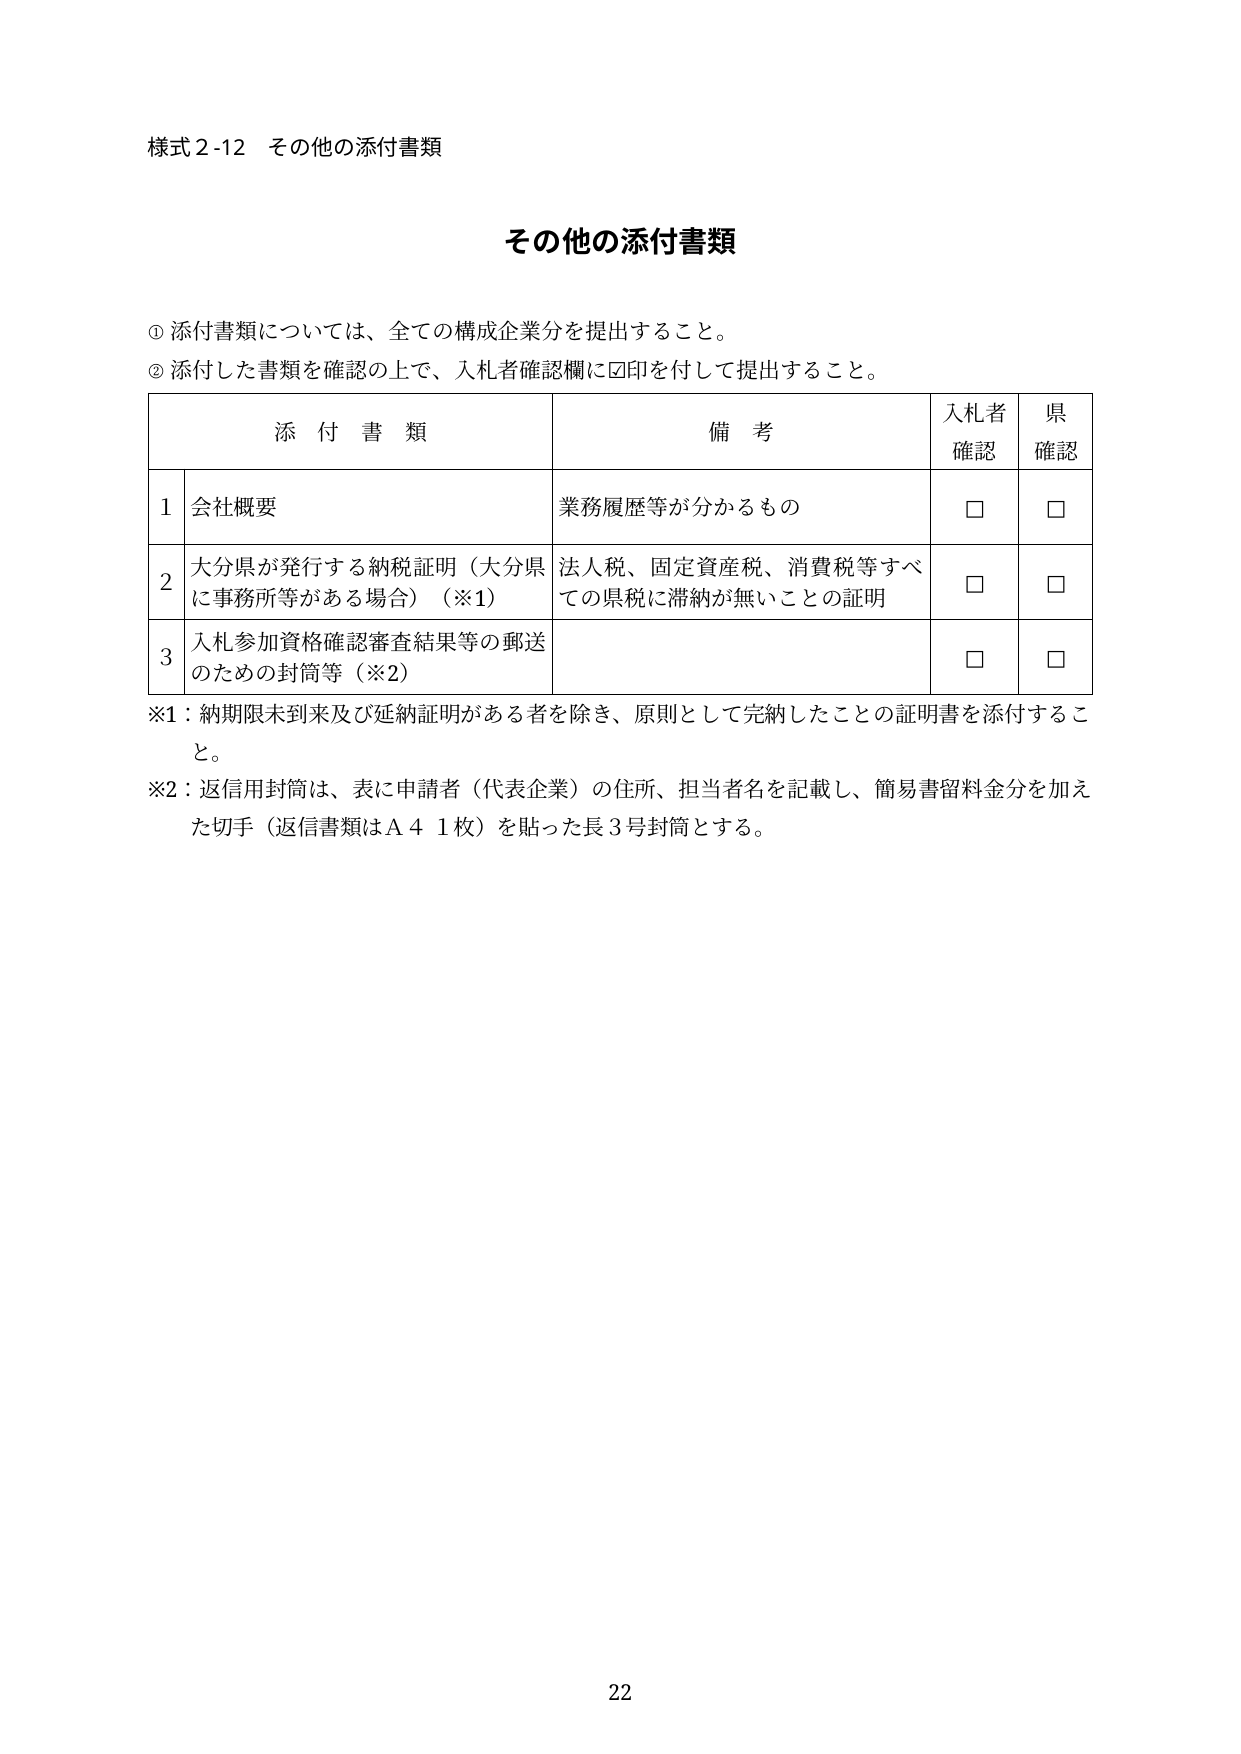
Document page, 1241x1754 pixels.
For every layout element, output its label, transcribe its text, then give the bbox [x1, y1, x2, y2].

table_cell ３ [149, 620, 184, 693]
text 様式２-12 その他の添付書類 [148, 127, 1092, 164]
table_header 県 確認 [1019, 394, 1092, 468]
table_cell [553, 620, 930, 693]
table_cell １ [149, 470, 184, 543]
table_cell □ [931, 620, 1018, 693]
table_cell 業務履歴等が分かるもの [553, 470, 930, 543]
table_cell ２ [149, 545, 184, 618]
table_header 入札者 確認 [931, 394, 1018, 468]
text ② 添付した書類を確認の上で、入札者確認欄に☑印を付して提出すること。 [148, 353, 1092, 385]
table_cell □ [931, 545, 1018, 618]
text その他の添付書類 [148, 202, 1092, 277]
table_cell 入札参加資格確認審査結果等の郵送のための封筒等（※2） [185, 620, 552, 693]
table_cell □ [1019, 545, 1092, 618]
table_cell 法人税、固定資産税、消費税等すべての県税に滞納が無いことの証明 [553, 545, 930, 618]
text ※1：納期限未到来及び延納証明がある者を除き、原則として完納したことの証明書を添付すること。 [148, 695, 1092, 769]
table_cell □ [1019, 470, 1092, 543]
table_cell □ [931, 470, 1018, 543]
text ※2：返信用封筒は、表に申請者（代表企業）の住所、担当者名を記載し、簡易書留料金分を加えた切手（返信書類はＡ４ １枚）を貼った長３号封筒とする。 [148, 769, 1092, 844]
table_header 添 付 書 類 [149, 394, 552, 468]
text ① 添付書類については、全ての構成企業分を提出すること。 [148, 314, 1092, 346]
table_cell 会社概要 [185, 470, 552, 543]
table_cell □ [1019, 620, 1092, 693]
table_header 備 考 [553, 394, 930, 468]
table_cell 大分県が発行する納税証明（大分県に事務所等がある場合）（※1） [185, 545, 552, 618]
